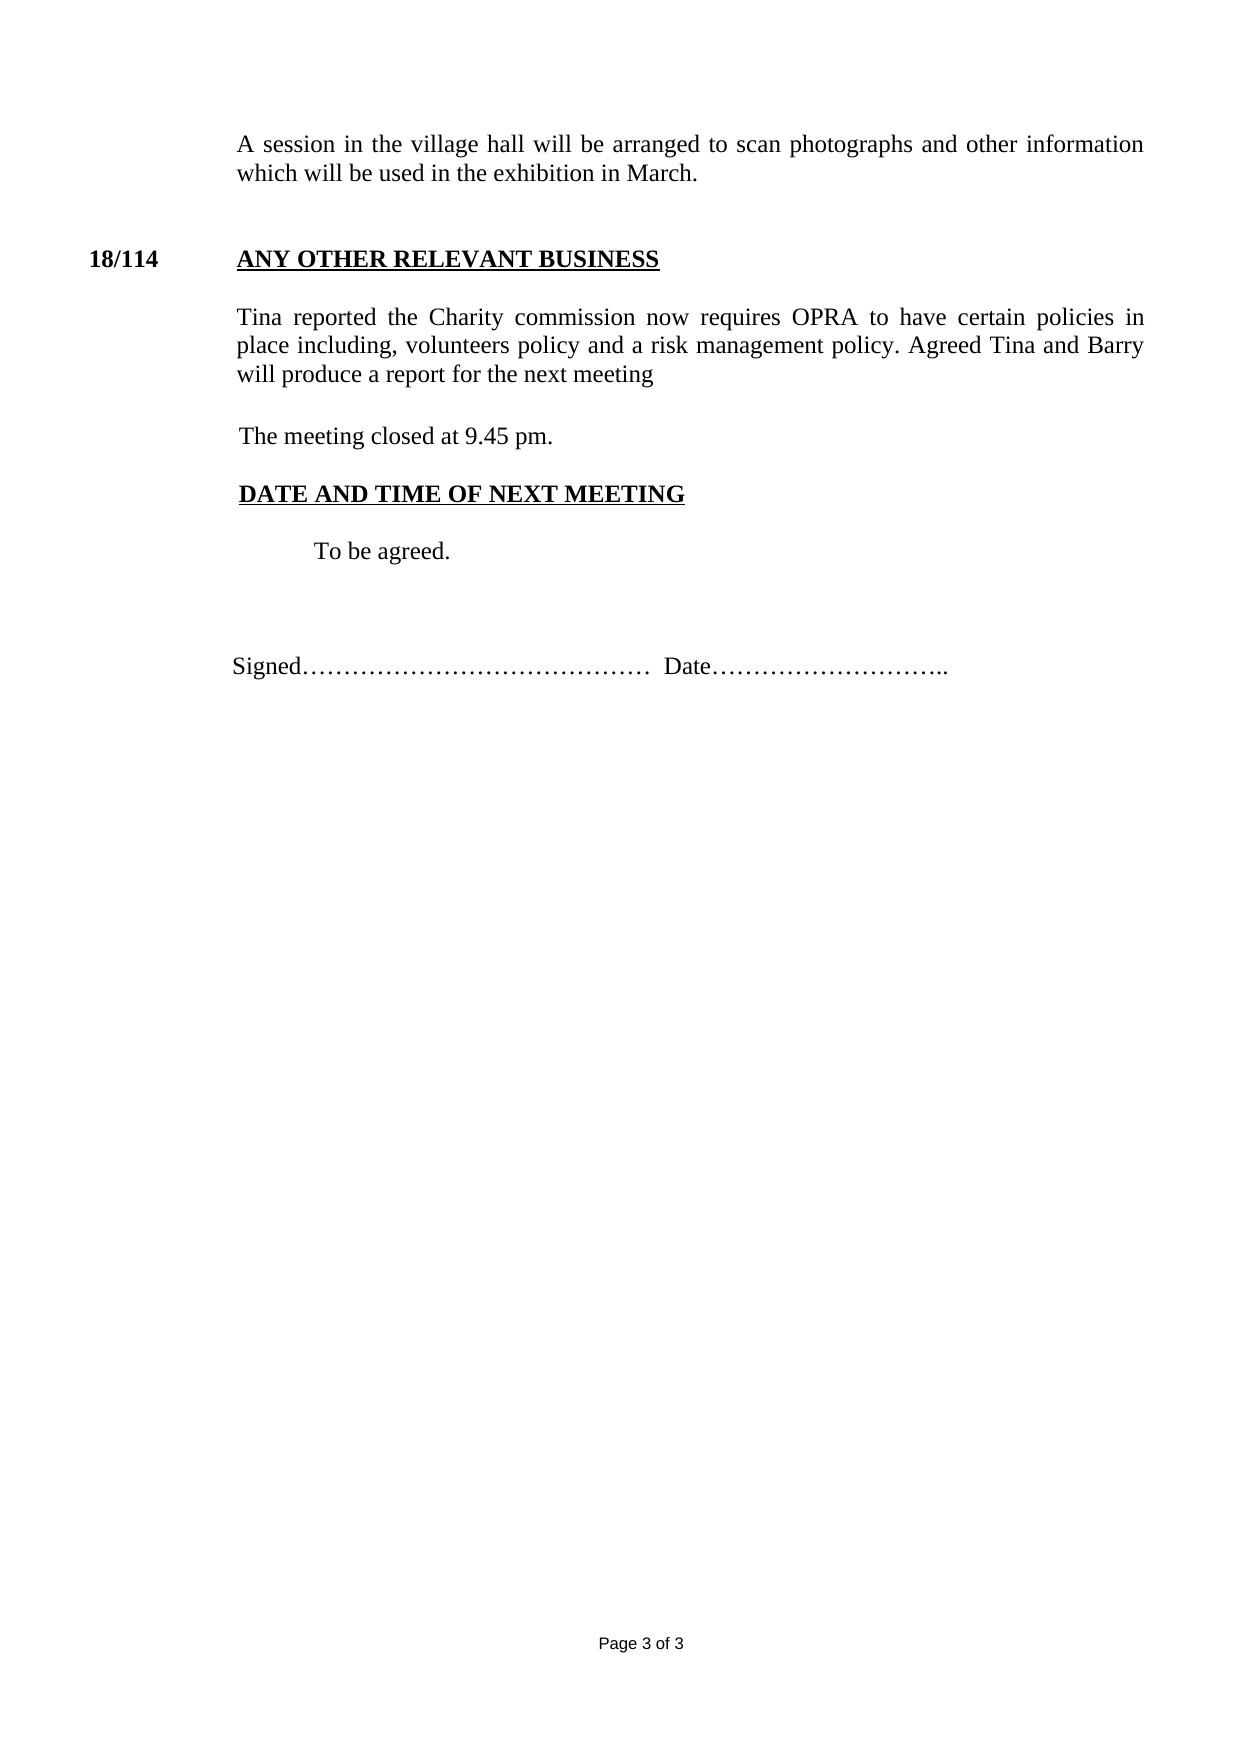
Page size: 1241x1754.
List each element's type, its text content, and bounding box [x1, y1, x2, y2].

title 18/114 ANY OTHER RELEVANT BUSINESS [89, 244, 1146, 273]
title Signed…………………………………… Date……………………….. [207, 651, 1146, 709]
title Tina reported the Charity commission now requires OPRA to have certain policies in place including, volunteers policy and a risk management policy. Agreed Tina and Barry will produce a report for the next meeting [74, 302, 1146, 388]
title DATE AND TIME OF NEXT MEETING [222, 479, 1146, 508]
title The meeting closed at 9.45 pm. [89, 421, 1146, 450]
title A session in the village hall will be arranged to scan photographs and other information which will be used in the exhibition in March. [236, 129, 1146, 187]
title To be agreed. [297, 536, 1146, 565]
